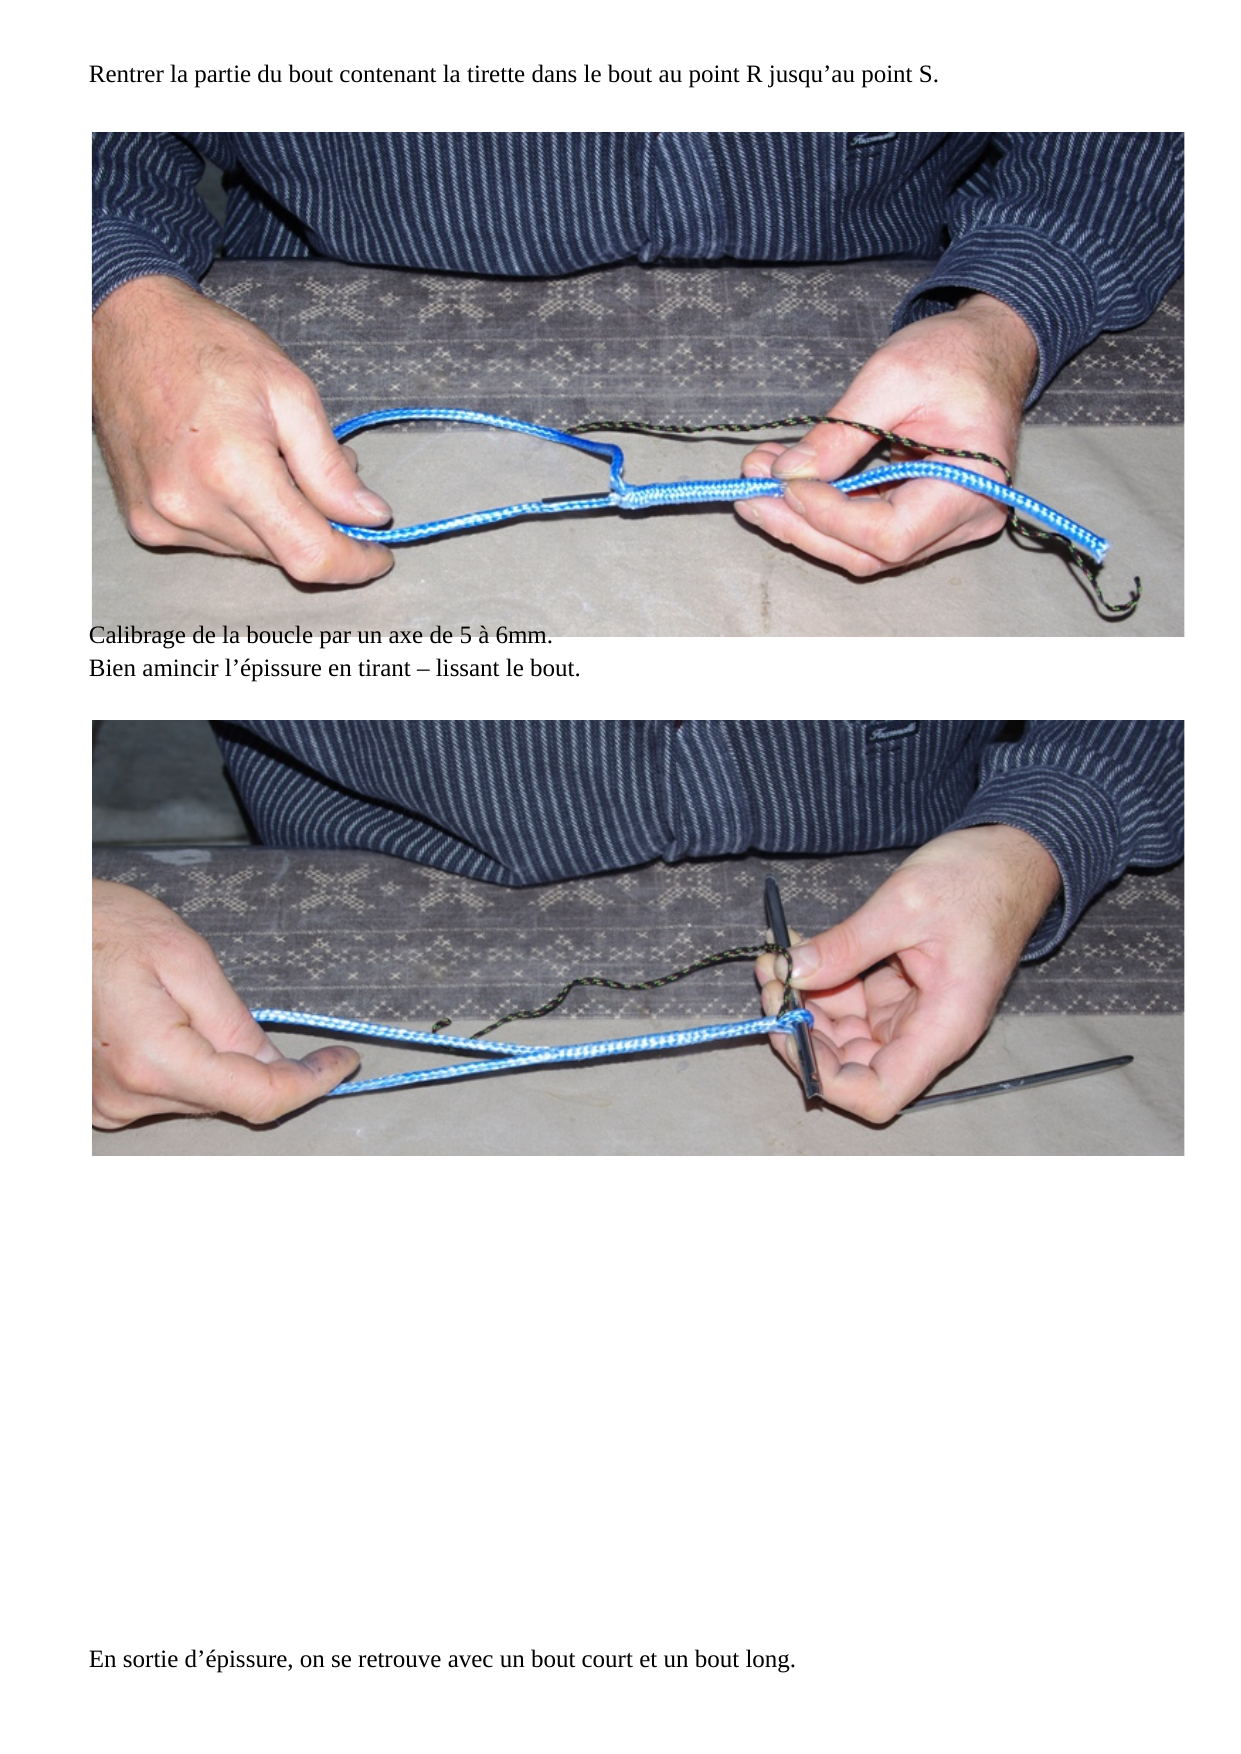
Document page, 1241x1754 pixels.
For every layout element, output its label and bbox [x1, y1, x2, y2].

text [89, 59, 1181, 1673]
picture [1181, 132, 1185, 637]
picture [1181, 720, 1185, 1156]
